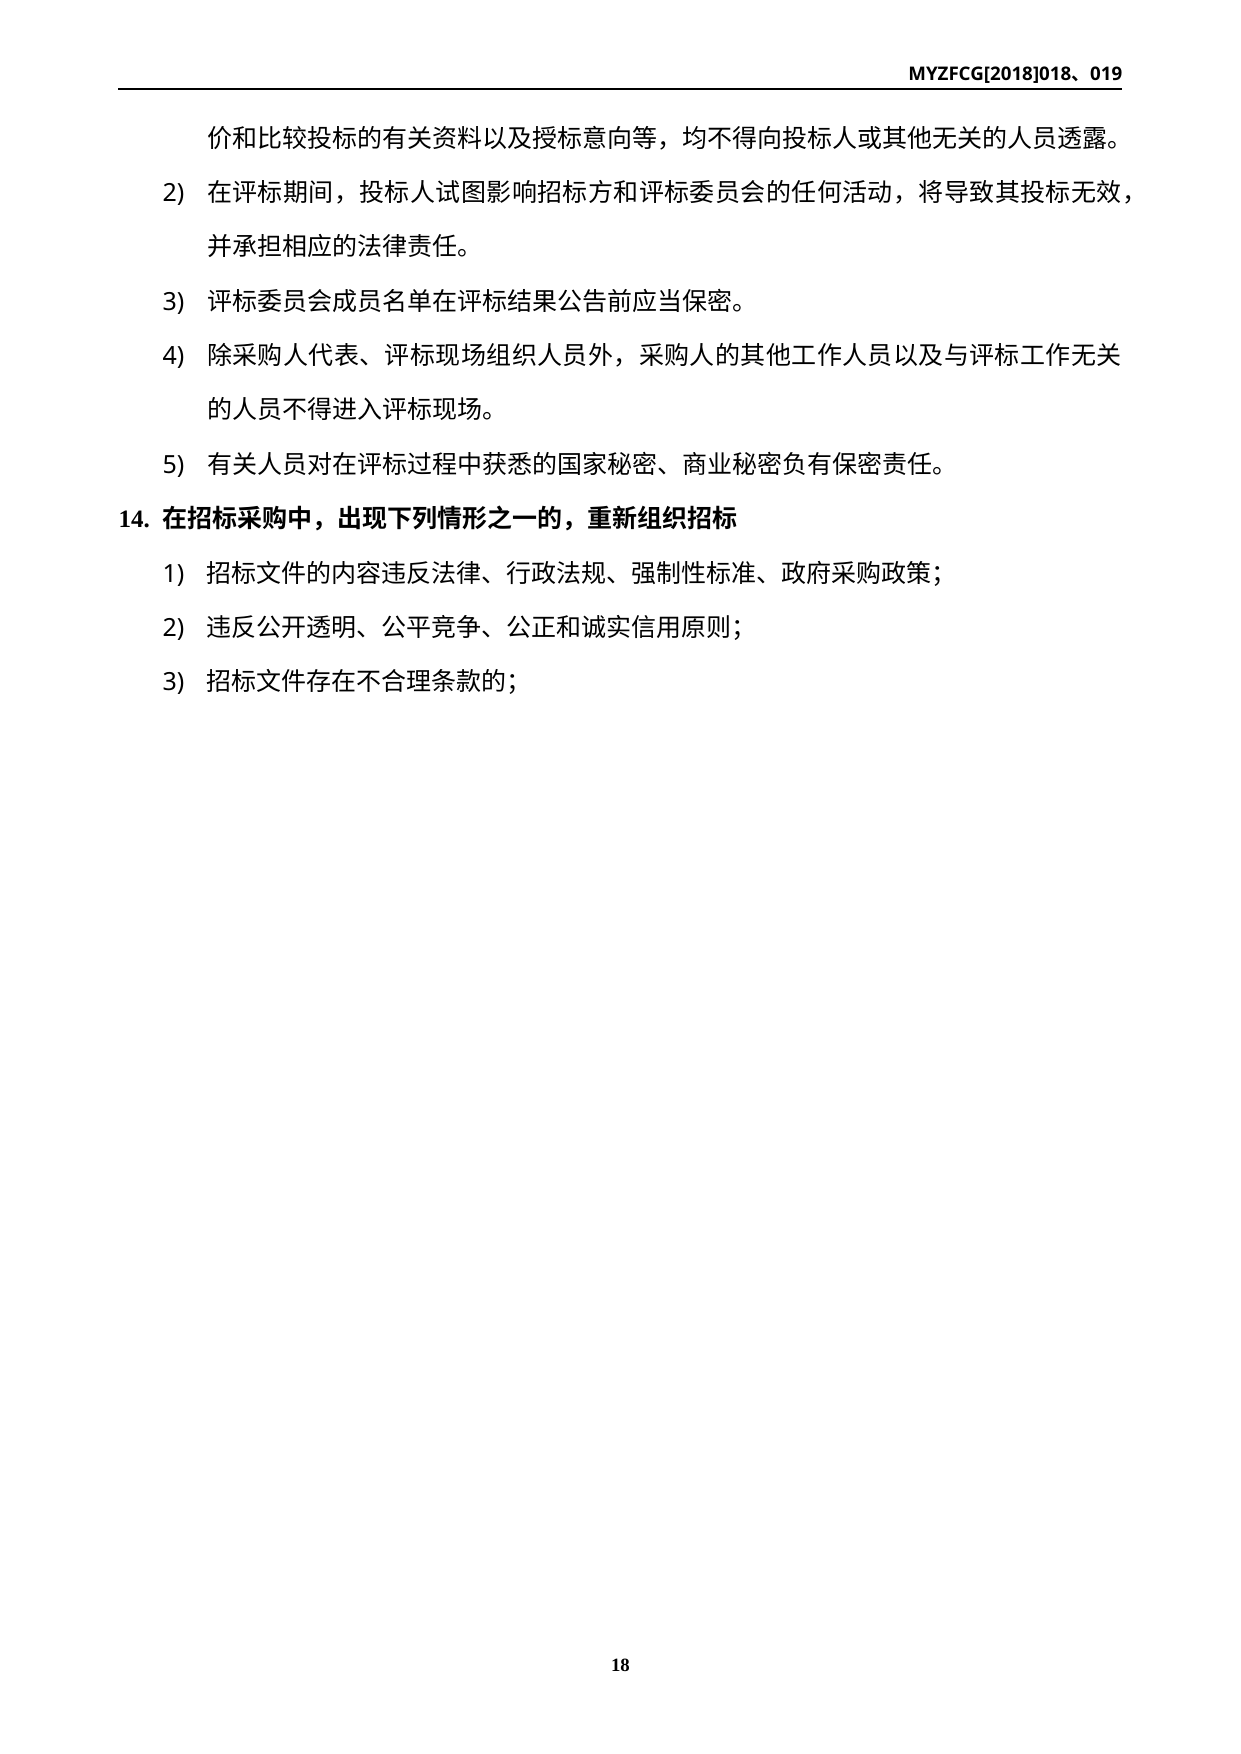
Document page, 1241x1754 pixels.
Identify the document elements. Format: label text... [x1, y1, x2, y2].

list 违反公开透明、公平竞争、公正和诚实信用原则； [162, 607, 1122, 644]
list 除采购人代表、评标现场组织人员外，采购人的其他工作人员以及与评标工作无关的人员不得进入评标现场。 [162, 336, 1122, 426]
list 在招标采购中，出现下列情形之一的，重新组织招标 [118, 499, 1122, 535]
list 招标文件存在不合理条款的； [162, 662, 1122, 698]
list 有关人员对在评标过程中获悉的国家秘密、商业秘密负有保密责任。 [162, 444, 1122, 481]
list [162, 118, 1122, 154]
list 招标文件的内容违反法律、行政法规、强制性标准、政府采购政策； [162, 553, 1122, 589]
list 在评标期间，投标人试图影响招标方和评标委员会的任何活动，将导致其投标无效，并承担相应的法律责任。 [162, 172, 1122, 263]
list 评标委员会成员名单在评标结果公告前应当保密。 [162, 281, 1122, 317]
